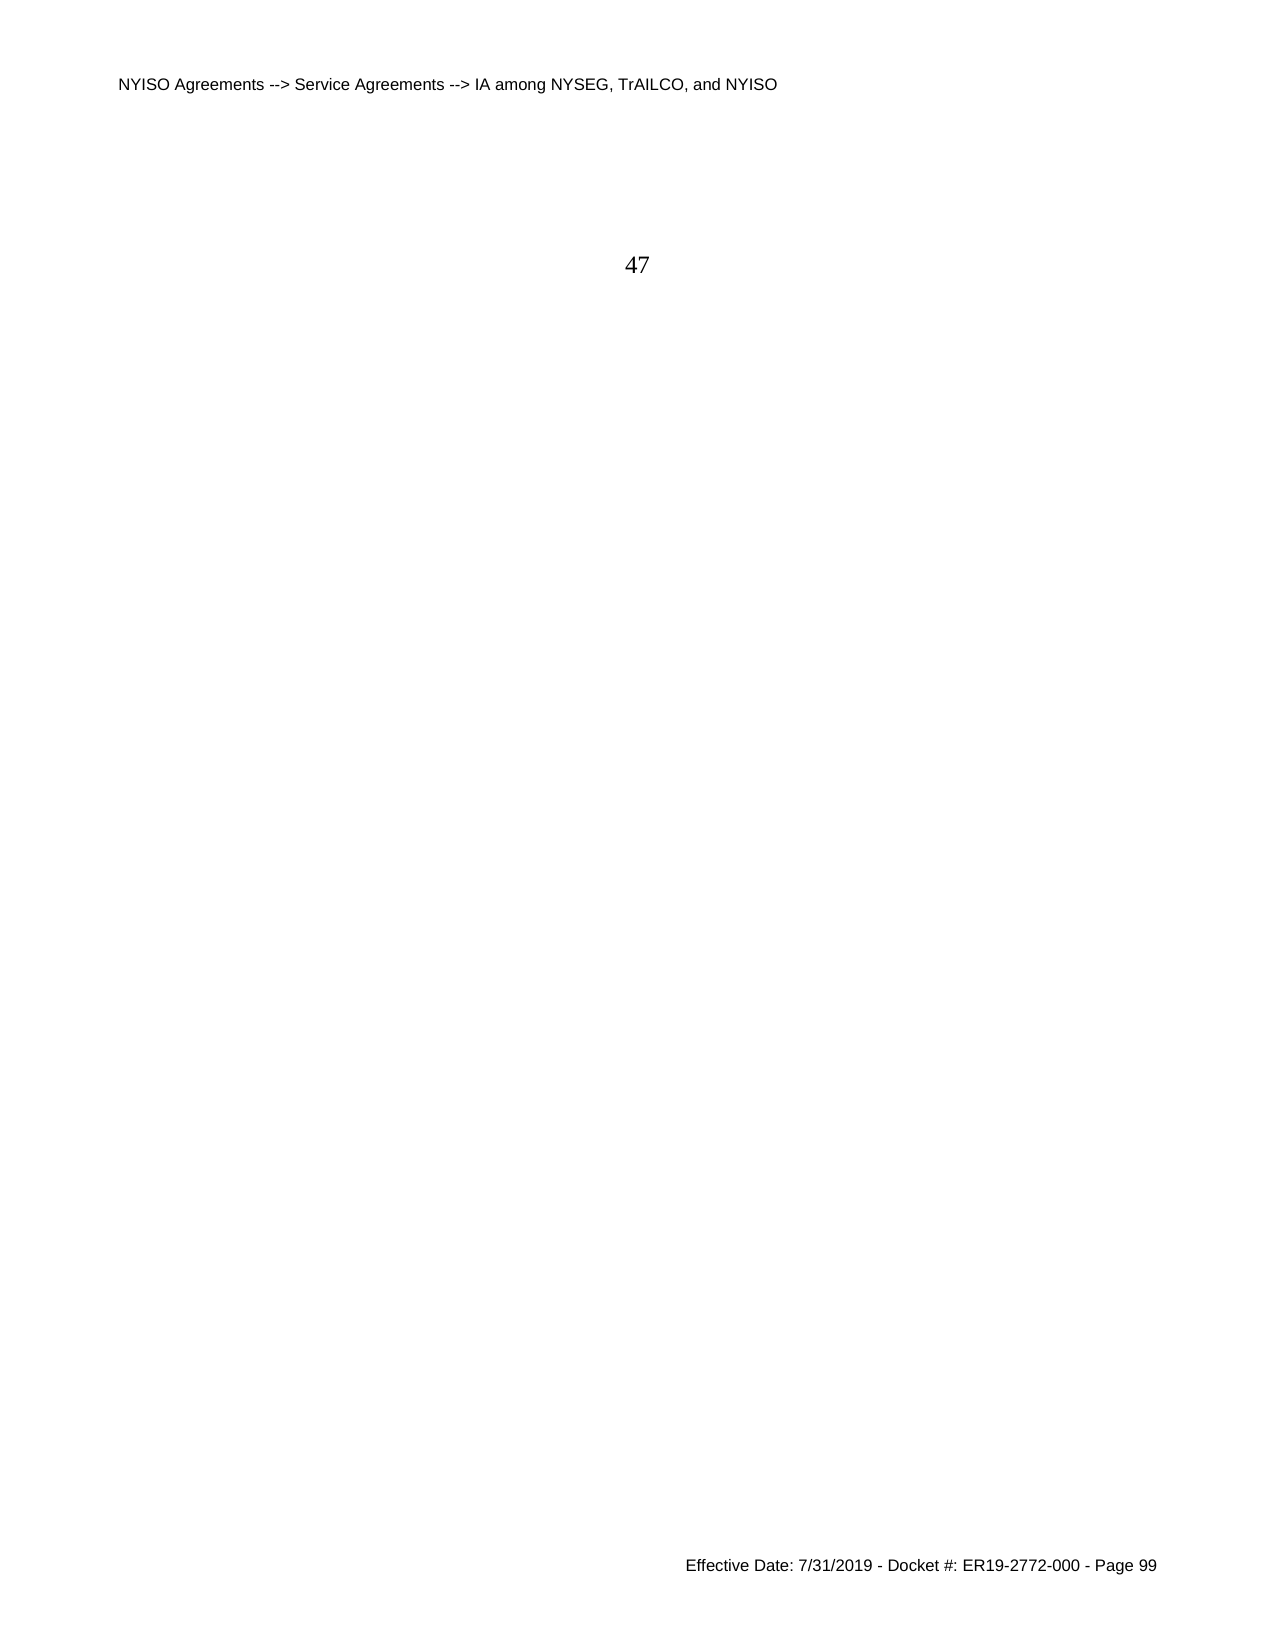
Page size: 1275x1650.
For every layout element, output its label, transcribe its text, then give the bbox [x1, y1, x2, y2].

text 47 [625, 250, 1275, 279]
